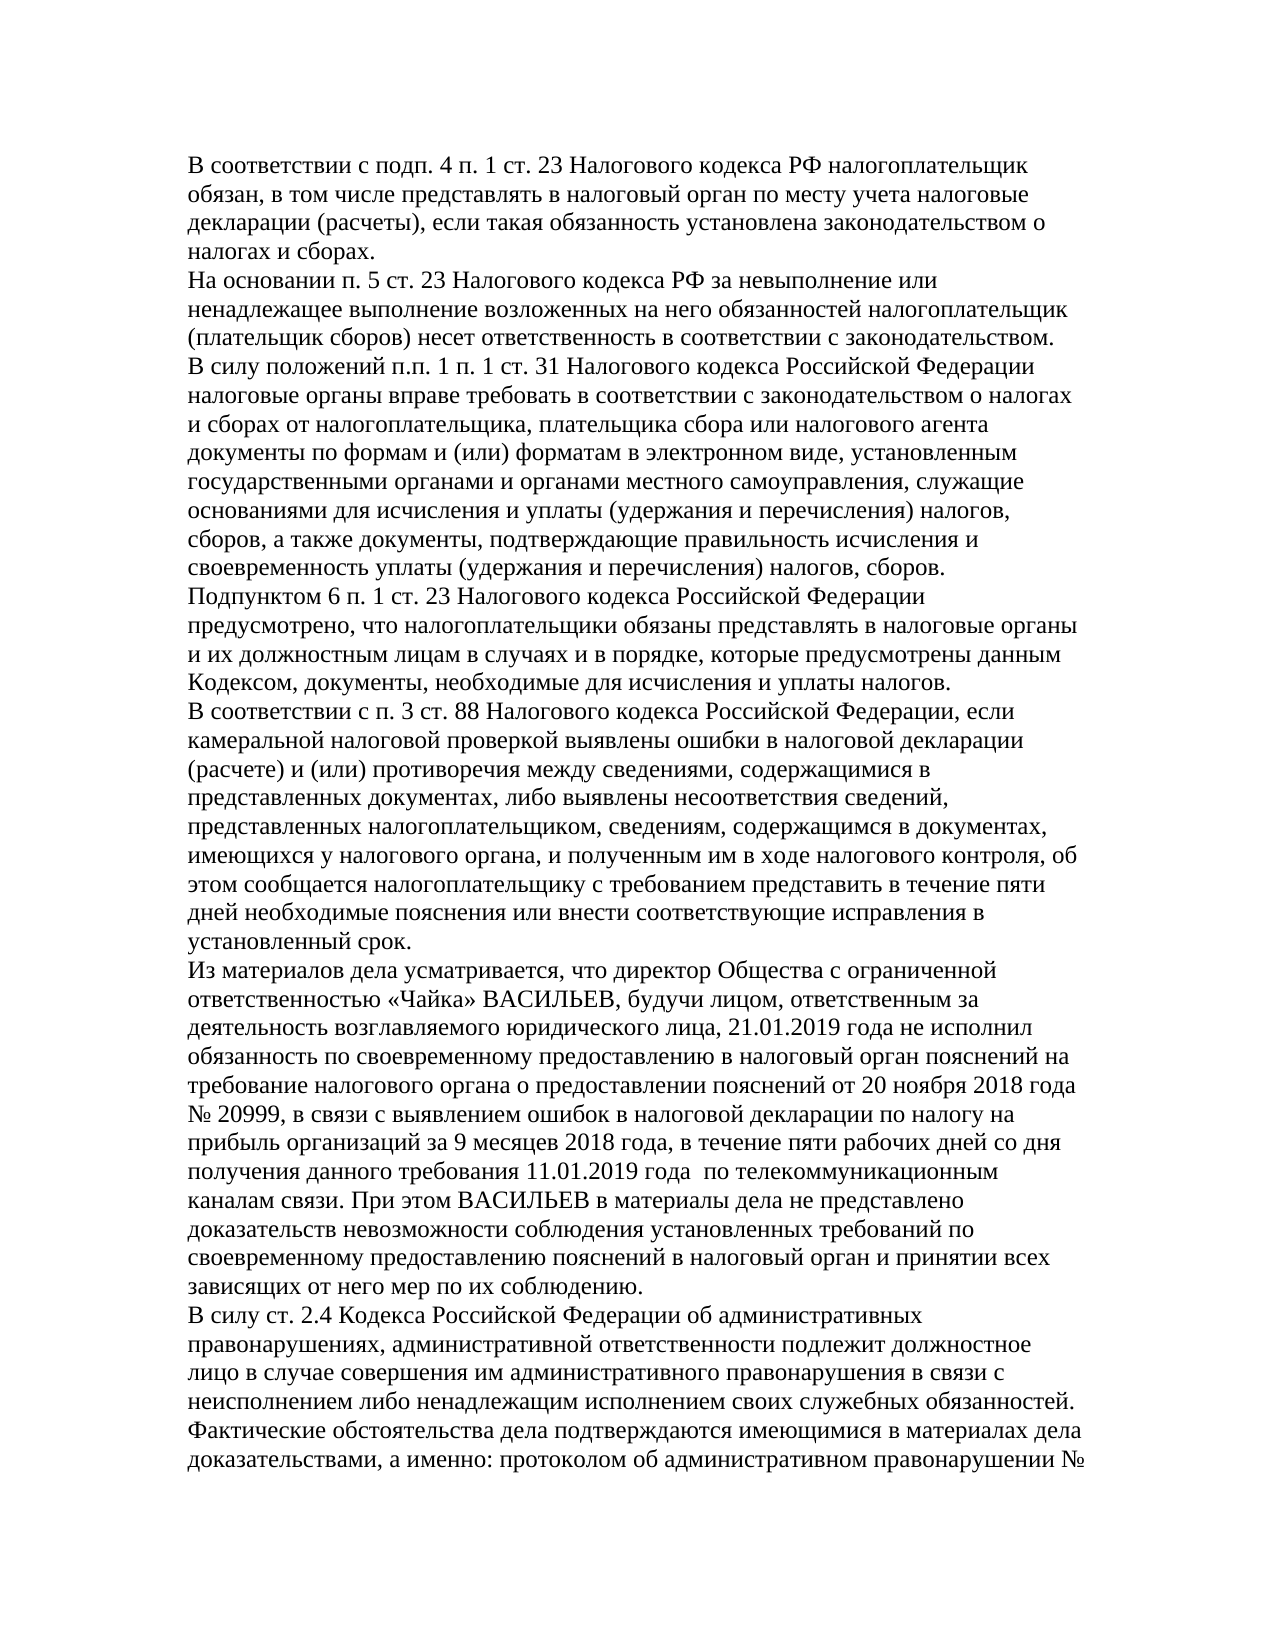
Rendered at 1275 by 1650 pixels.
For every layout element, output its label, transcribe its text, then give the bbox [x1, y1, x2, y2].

text Из материалов дела усматривается, что директор Общества с ограниченной ответственностью «Чайка» ВАСИЛЬЕВ, будучи лицом, ответственным за деятельность возглавляемого юридического лица, 21.01.2019 года не исполнил обязанность по своевременному предоставлению в налоговый орган пояснений на требование налогового органа о предоставлении пояснений от 20 ноября 2018 года № 20999, в связи с выявлением ошибок в налоговой декларации по налогу на прибыль организаций за 9 месяцев 2018 года, в течение пяти рабочих дней со дня получения данного требования 11.01.2019 года по телекоммуникационным каналам связи. При этом ВАСИЛЬЕВ в материалы дела не представлено доказательств невозможности соблюдения установленных требований по своевременному предоставлению пояснений в налоговый орган и принятии всех зависящих от него мер по их соблюдению. [187, 955, 1087, 1300]
text На основании п. 5 ст. 23 Налогового кодекса РФ за невыполнение или ненадлежащее выполнение возложенных на него обязанностей налогоплательщик (плательщик сборов) несет ответственность в соответствии с законодательством. [187, 265, 1087, 351]
text В силу положений п.п. 1 п. 1 ст. 31 Налогового кодекса Российской Федерации налоговые органы вправе требовать в соответствии с законодательством о налогах и сборах от налогоплательщика, плательщика сбора или налогового агента документы по формам и (или) форматам в электронном виде, установленным государственными органами и органами местного самоуправления, служащие основаниями для исчисления и уплаты (удержания и перечисления) налогов, сборов, а также документы, подтверждающие правильность исчисления и своевременность уплаты (удержания и перечисления) налогов, сборов. [187, 351, 1087, 581]
text В соответствии с подп. 4 п. 1 ст. 23 Налогового кодекса РФ налогоплательщик обязан, в том числе представлять в налоговый орган по месту учета налоговые декларации (расчеты), если такая обязанность установлена законодательством о налогах и сборах. [187, 150, 1087, 265]
text В соответствии с п. 3 ст. 88 Налогового кодекса Российской Федерации, если камеральной налоговой проверкой выявлены ошибки в налоговой декларации (расчете) и (или) противоречия между сведениями, содержащимися в представленных документах, либо выявлены несоответствия сведений, представленных налогоплательщиком, сведениям, содержащимся в документах, имеющихся у налогового органа, и полученным им в ходе налогового контроля, об этом сообщается налогоплательщику с требованием представить в течение пяти дней необходимые пояснения или внести соответствующие исправления в установленный срок. [187, 696, 1087, 955]
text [187, 1415, 1087, 1472]
text Подпунктом 6 п. 1 ст. 23 Налогового кодекса Российской Федерации предусмотрено, что налогоплательщики обязаны представлять в налоговые органы и их должностным лицам в случаях и в порядке, которые предусмотрены данным Кодексом, документы, необходимые для исчисления и уплаты налогов. [187, 581, 1087, 696]
text В силу ст. 2.4 Кодекса Российской Федерации об административных правонарушениях, административной ответственности подлежит должностное лицо в случае совершения им административного правонарушения в связи с неисполнением либо ненадлежащим исполнением своих служебных обязанностей. [187, 1300, 1087, 1415]
